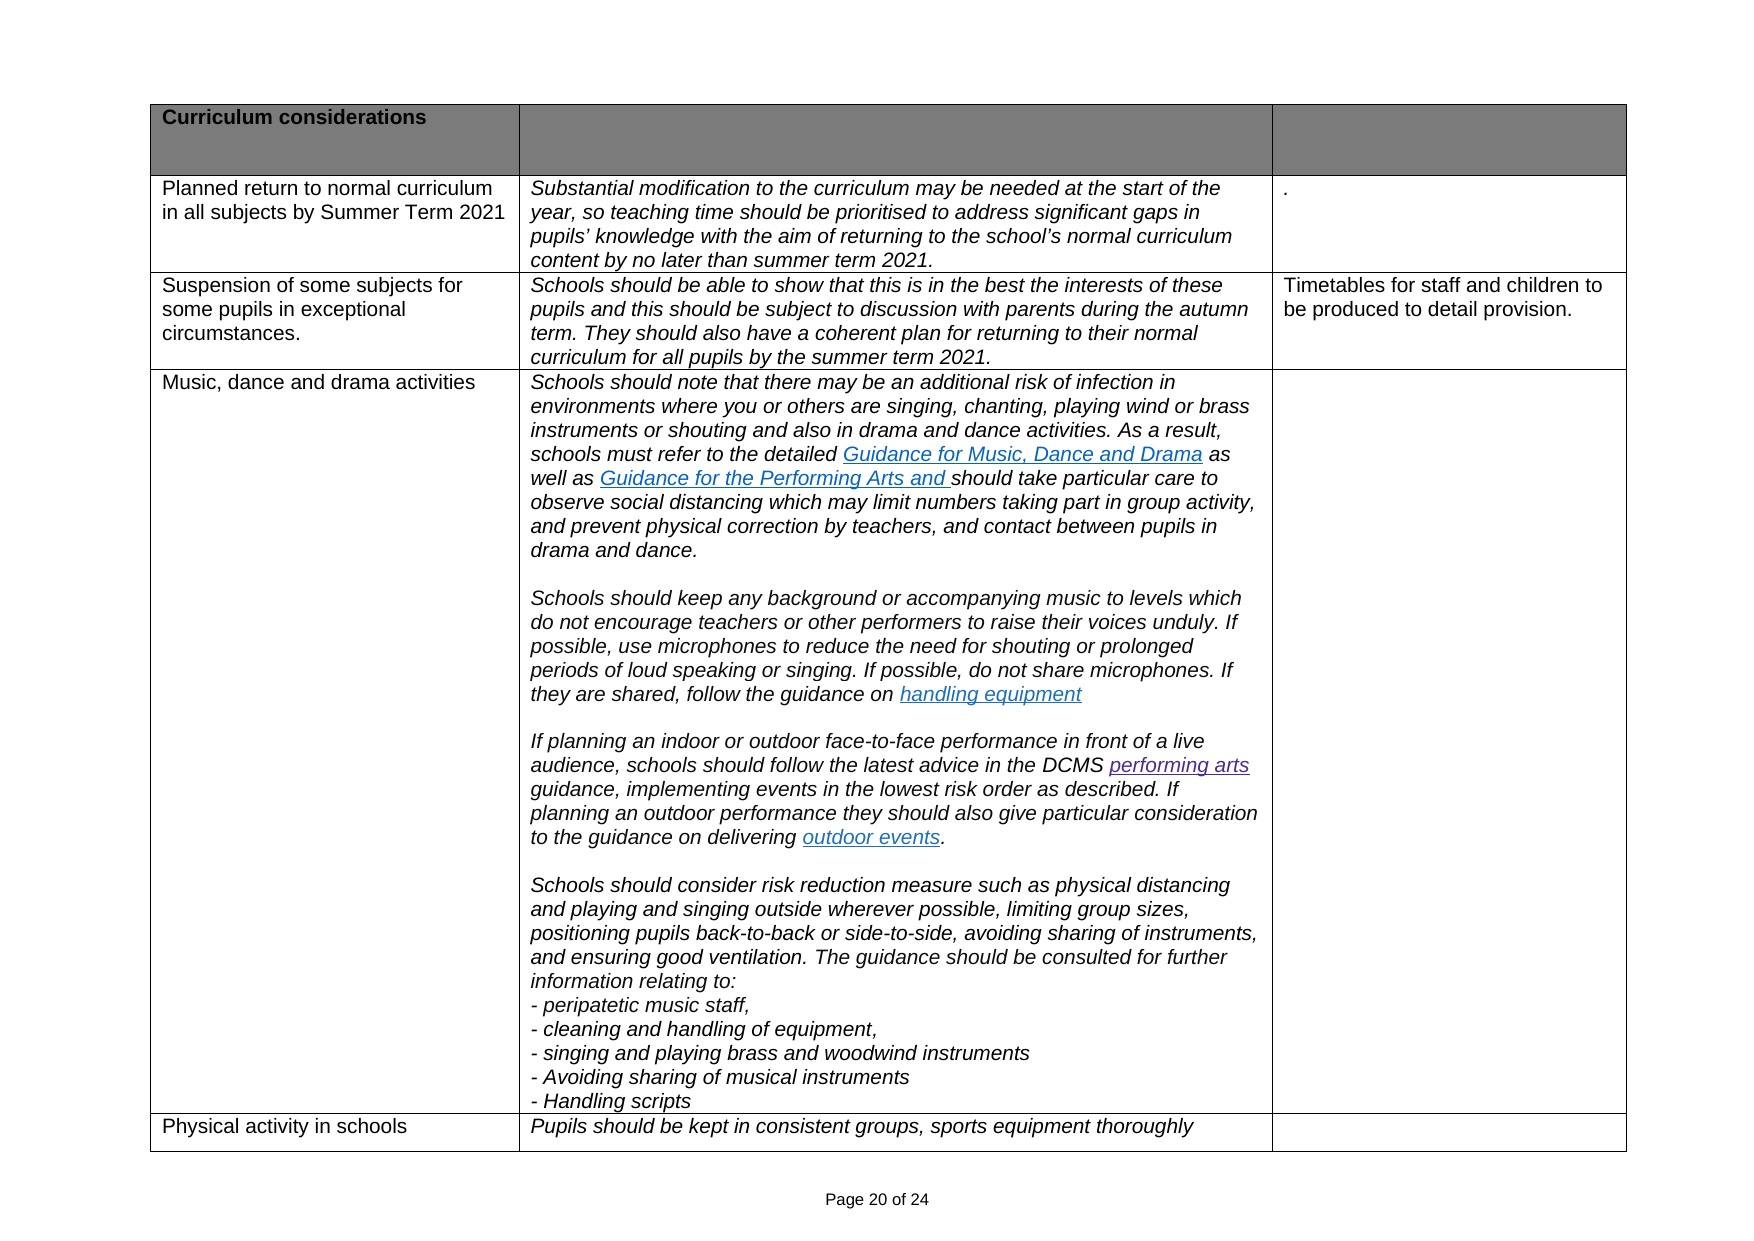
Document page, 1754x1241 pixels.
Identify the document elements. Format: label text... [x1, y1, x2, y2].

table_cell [520, 1114, 1272, 1151]
table_cell Schools should note that there may be an additional risk of infection in environments where you or others are singing, chanting, playing wind or brass instruments or shouting and also in drama and dance activities. As a result, schools must refer to the detailed Guidance for Music, Dance and Drama as well as Guidance for the Performing Arts and should take particular care to observe social distancing which may limit numbers taking part in group activity, and prevent physical correction by teachers, and contact between pupils in drama and dance. Schools should keep any background or accompanying music to levels which do not encourage teachers or other performers to raise their voices unduly. If possible, use microphones to reduce the need for shouting or prolonged periods of loud speaking or singing. If possible, do not share microphones. If they are shared, follow the guidance on handling equipment If planning an indoor or outdoor face-to-face performance in front of a live audience, schools should follow the latest advice in the DCMS performing arts guidance, implementing events in the lowest risk order as described. If planning an outdoor performance they should also give particular consideration to the guidance on delivering outdoor events. Schools should consider risk reduction measure such as physical distancing and playing and singing outside wherever possible, limiting group sizes, positioning pupils back-to-back or side-to-side, avoiding sharing of instruments, and ensuring good ventilation. The guidance should be consulted for further information relating to: - peripatetic music staff, - cleaning and handling of equipment, - singing and playing brass and woodwind instruments - Avoiding sharing of musical instruments - Handling scripts [520, 370, 1272, 1113]
table_cell [520, 105, 1272, 175]
table_cell Substantial modification to the curriculum may be needed at the start of the year, so teaching time should be prioritised to address significant gaps in pupils’ knowledge with the aim of returning to the school’s normal curriculum content by no later than summer term 2021. [520, 176, 1272, 272]
table_cell Planned return to normal curriculum in all subjects by Summer Term 2021 [151, 176, 519, 272]
table_cell Curriculum considerations [151, 105, 519, 175]
table_cell . [1273, 176, 1626, 272]
table_cell Schools should be able to show that this is in the best the interests of these pupils and this should be subject to discussion with parents during the autumn term. They should also have a coherent plan for returning to their normal curriculum for all pupils by the summer term 2021. [520, 273, 1272, 369]
table_cell [1273, 105, 1626, 175]
table_cell [1273, 1114, 1626, 1151]
table_cell [1273, 370, 1626, 1113]
table_cell Suspension of some subjects for some pupils in exceptional circumstances. [151, 273, 519, 369]
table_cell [151, 1114, 519, 1151]
table_cell Music, dance and drama activities [151, 370, 519, 1113]
table_cell Timetables for staff and children to be produced to detail provision. [1273, 273, 1626, 369]
